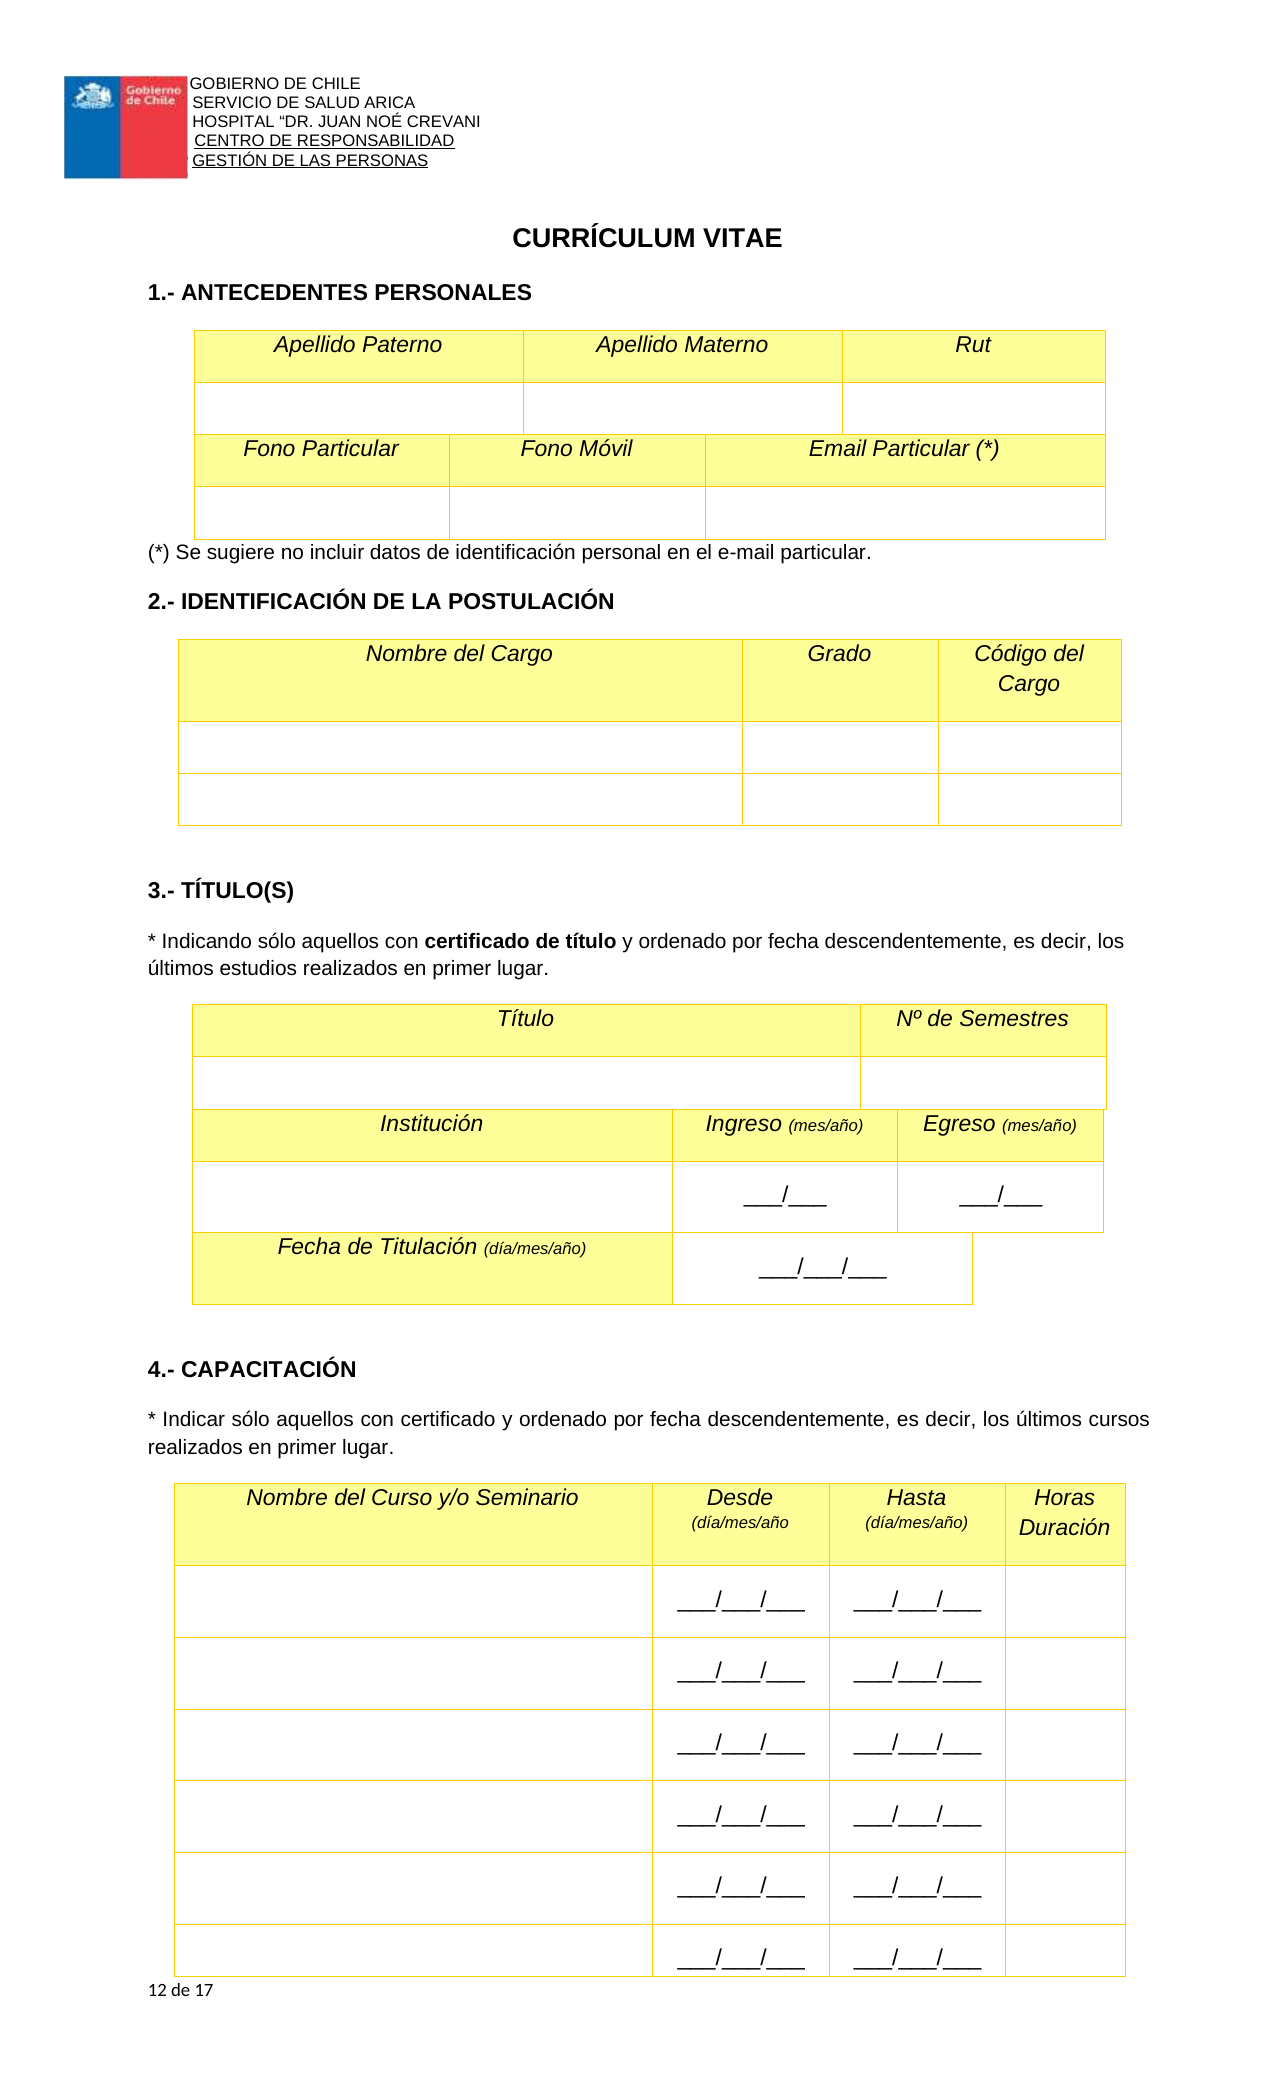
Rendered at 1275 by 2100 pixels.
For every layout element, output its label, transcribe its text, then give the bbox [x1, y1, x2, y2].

table_header Rut [843, 331, 1105, 382]
table_header Horas Duración [1006, 1484, 1125, 1565]
table_cell ___/___/___ [653, 1853, 829, 1923]
table_cell [193, 1057, 860, 1108]
table_cell [939, 722, 1121, 773]
table_cell [1006, 1853, 1125, 1923]
table_header Desde (día/mes/año [653, 1484, 829, 1565]
table_cell [175, 1566, 652, 1637]
table_header Apellido Materno [524, 331, 842, 382]
text 2.- IDENTIFICACIÓN DE [148, 588, 1152, 614]
table_cell [175, 1925, 652, 1976]
table_cell ___/___/___ [653, 1781, 829, 1852]
table_cell Fono Móvil [450, 435, 705, 486]
table_cell [843, 383, 1105, 434]
table_cell ___/___/___ [830, 1638, 1005, 1708]
table_cell [706, 487, 1105, 538]
table_cell ___/___ [673, 1162, 897, 1232]
table_header Nombre del Cargo [179, 640, 742, 721]
table_cell ___/___/___ [673, 1233, 972, 1304]
table_cell [1006, 1710, 1125, 1780]
table_cell ___/___/___ [830, 1781, 1005, 1852]
table_cell Fono Particular [195, 435, 449, 486]
table_cell [179, 774, 742, 825]
table_cell ___/___/___ [653, 1638, 829, 1708]
table_cell ___/___/___ [653, 1566, 829, 1637]
table_header Hasta (día/mes/año) [830, 1484, 1005, 1565]
table_cell Email Particular (*) [706, 435, 1105, 486]
table_cell Fecha de Titulación (día/mes/año) [193, 1233, 672, 1304]
table_cell [743, 774, 938, 825]
table_cell [193, 1162, 672, 1232]
text (*) Se sugiere no incluir datos de identificación personal en el e-mail particular. [148, 539, 1152, 563]
table_cell Egreso (mes/año) [898, 1110, 1103, 1161]
table_cell ___/___/___ [653, 1710, 829, 1780]
picture [63, 75, 188, 180]
table_cell [195, 487, 449, 538]
table_cell ___/___/___ [830, 1710, 1005, 1780]
table_cell ___/___ [898, 1162, 1103, 1232]
table_cell [524, 383, 842, 434]
table_cell [175, 1638, 652, 1708]
text 3.- TÍTULO(S) [148, 877, 1152, 904]
table_cell ___/___/___ [830, 1925, 1005, 1976]
table_header Grado [743, 640, 938, 721]
table_header Título [193, 1005, 860, 1056]
table_cell [450, 487, 705, 538]
table_cell [939, 774, 1121, 825]
table_cell [743, 722, 938, 773]
text 1.- ANTECEDENTES PERSONALES [148, 279, 1152, 305]
text * Indicar sólo aquellos con certificado y ordenado por fecha descendentemente, es decir, los últimos cursos realizados en primer lugar. [148, 1407, 1152, 1458]
table_header Nº de Semestres [861, 1005, 1106, 1056]
table_cell [175, 1781, 652, 1852]
table_cell [195, 383, 523, 434]
table_cell Institución [193, 1110, 672, 1161]
text CURRÍCULUM VITAE [148, 222, 1147, 253]
table_header Apellido Paterno [195, 331, 523, 382]
table_cell [1006, 1781, 1125, 1852]
table_cell Ingreso (mes/año) [673, 1110, 897, 1161]
table_cell [175, 1853, 652, 1923]
table_cell [175, 1710, 652, 1780]
table_header Nombre del Curso y/o Seminario [175, 1484, 652, 1565]
table_cell [1006, 1925, 1125, 1976]
table_cell ___/___/___ [830, 1566, 1005, 1637]
table_cell ___/___/___ [653, 1925, 829, 1976]
table_cell [861, 1057, 1106, 1108]
table_header Código del Cargo [939, 640, 1121, 721]
table_cell [1006, 1638, 1125, 1708]
table_cell [1006, 1566, 1125, 1637]
table_cell [179, 722, 742, 773]
text 4.- CAPACITACIÓN [148, 1356, 1152, 1382]
text * Indicando sólo aquellos con certificado de título y ordenado por fecha descendentemente, es decir, los últimos estudios realizados en primer lugar. [148, 928, 1152, 980]
table_cell ___/___/___ [830, 1853, 1005, 1923]
